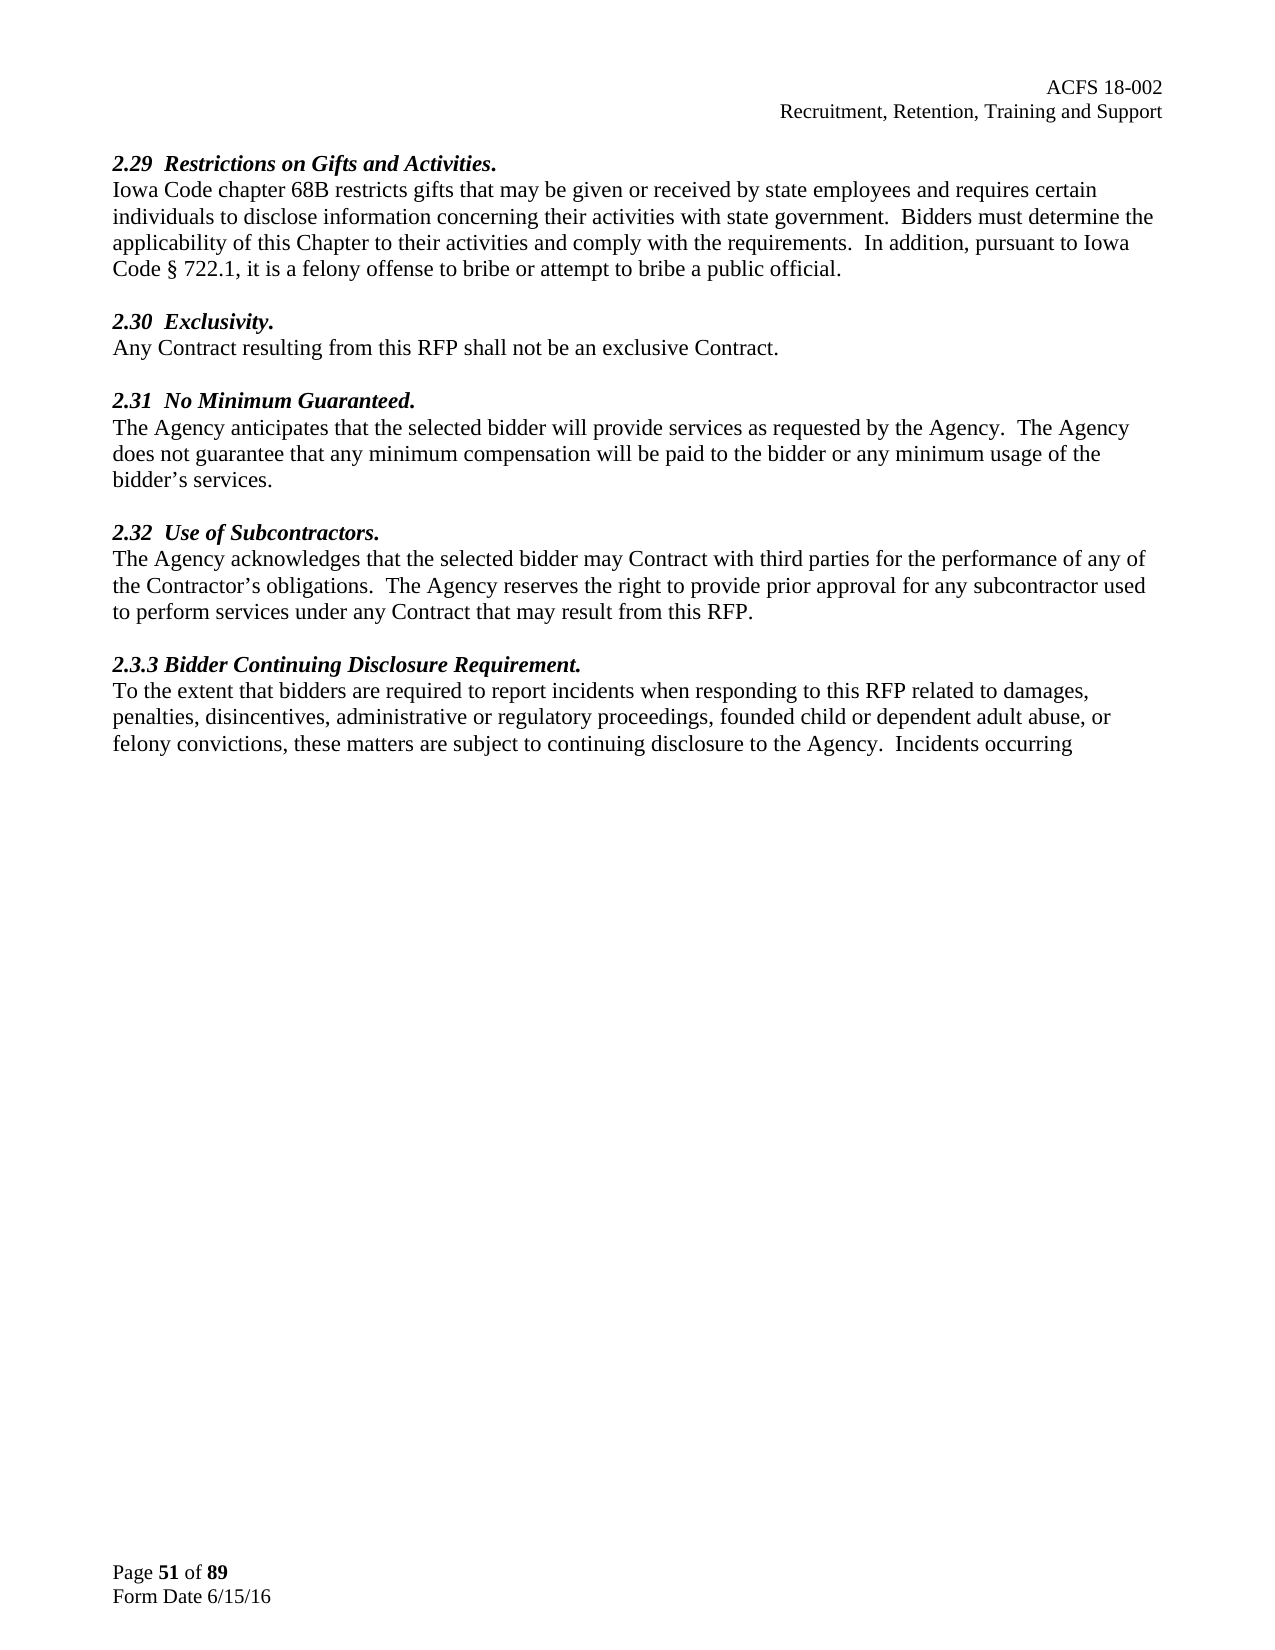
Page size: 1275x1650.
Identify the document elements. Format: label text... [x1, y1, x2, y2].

text 2.29 Restrictions on Gifts and Activities. [112, 150, 1162, 176]
text 2.32 Use of Subcontractors. [112, 519, 1162, 545]
text 2.3.3 Bidder Continuing Disclosure Requirement. [112, 651, 1162, 677]
text 2.30 Exclusivity. [112, 308, 1162, 334]
text The Agency acknowledges that the selected bidder may Contract with third parties for the performance of any of the Contractor’s obligations. The Agency reserves the right to provide prior approval for any subcontractor used to perform services under any Contract that may result from this RFP. [112, 545, 1162, 624]
text To the extent that bidders are required to report incidents when responding to this RFP related to damages, penalties, disincentives, administrative or regulatory proceedings, founded child or dependent adult abuse, or felony convictions, these matters are subject to continuing disclosure to the Agency. Incidents occurring [112, 677, 1162, 756]
text 2.31 No Minimum Guaranteed. [112, 387, 1162, 413]
text Iowa Code chapter 68B restricts gifts that may be given or received by state employees and requires certain individuals to disclose information concerning their activities with state government. Bidders must determine the applicability of this Chapter to their activities and comply with the requirements. In addition, pursuant to Iowa Code § 722.1, it is a felony offense to bribe or attempt to bribe a public official. [112, 176, 1162, 282]
text The Agency anticipates that the selected bidder will provide services as requested by the Agency. The Agency does not guarantee that any minimum compensation will be paid to the bidder or any minimum usage of the bidder’s services. [112, 413, 1162, 493]
text Any Contract resulting from this RFP shall not be an exclusive Contract. [112, 334, 1162, 361]
